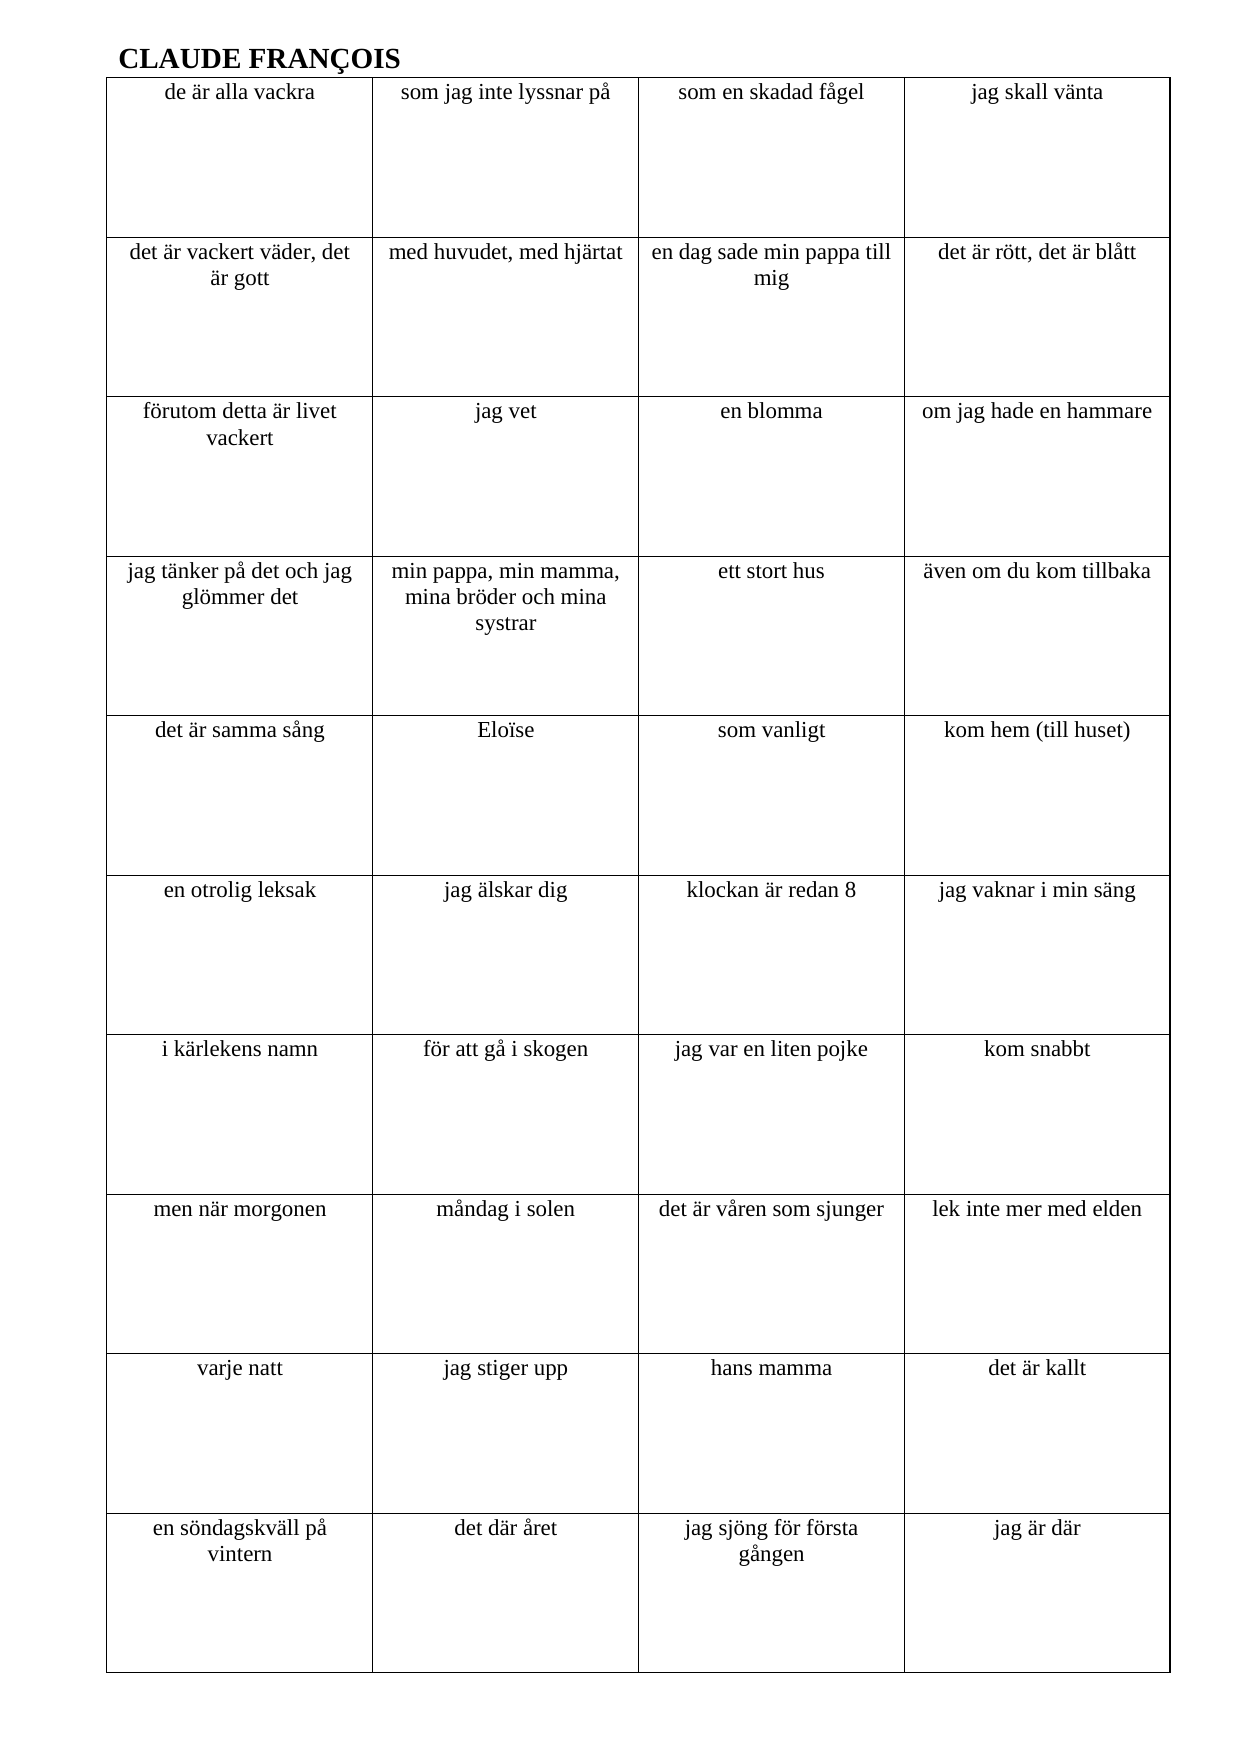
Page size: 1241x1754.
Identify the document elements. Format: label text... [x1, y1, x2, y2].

table_cell jag stiger upp [373, 1354, 638, 1513]
table_cell med huvudet, med hjärtat [373, 238, 638, 396]
table_cell jag är där [905, 1514, 1169, 1672]
table_cell jag tänker på det och jag glömmer det [107, 557, 372, 715]
table_cell det är rött, det är blått [905, 238, 1169, 396]
table_cell klockan är redan 8 [639, 876, 904, 1034]
table_cell det där året [373, 1514, 638, 1672]
table_cell en blomma [639, 397, 904, 556]
table_cell jag vet [373, 397, 638, 556]
table_cell varje natt [107, 1354, 372, 1513]
table_header som jag inte lyssnar på [373, 78, 638, 237]
table_cell förutom detta är livet vackert [107, 397, 372, 556]
table_cell kom hem (till huset) [905, 716, 1169, 875]
table_header jag skall vänta [905, 78, 1169, 237]
table_cell för att gå i skogen [373, 1035, 638, 1194]
table_cell jag älskar dig [373, 876, 638, 1034]
table_header de är alla vackra [107, 78, 372, 237]
table_cell men när morgonen [107, 1195, 372, 1353]
text CLAUDE FRANÇOIS [118, 41, 1199, 75]
table_cell det är samma sång [107, 716, 372, 875]
table_cell det är våren som sjunger [639, 1195, 904, 1353]
table_cell en söndagskväll på vintern [107, 1514, 372, 1672]
table_cell jag var en liten pojke [639, 1035, 904, 1194]
table_cell lek inte mer med elden [905, 1195, 1169, 1353]
table_cell Eloïse [373, 716, 638, 875]
table_cell jag vaknar i min säng [905, 876, 1169, 1034]
table_cell i kärlekens namn [107, 1035, 372, 1194]
table_cell måndag i solen [373, 1195, 638, 1353]
table_cell det är vackert väder, det är gott [107, 238, 372, 396]
table_cell ett stort hus [639, 557, 904, 715]
table_header som en skadad fågel [639, 78, 904, 237]
table_cell jag sjöng för första gången [639, 1514, 904, 1672]
table_cell kom snabbt [905, 1035, 1169, 1194]
table_cell det är kallt [905, 1354, 1169, 1513]
table_cell om jag hade en hammare [905, 397, 1169, 556]
table_cell hans mamma [639, 1354, 904, 1513]
table_cell som vanligt [639, 716, 904, 875]
table_cell min pappa, min mamma, mina bröder och mina systrar [373, 557, 638, 715]
table_cell en dag sade min pappa till mig [639, 238, 904, 396]
table_cell en otrolig leksak [107, 876, 372, 1034]
table_cell även om du kom tillbaka [905, 557, 1169, 715]
